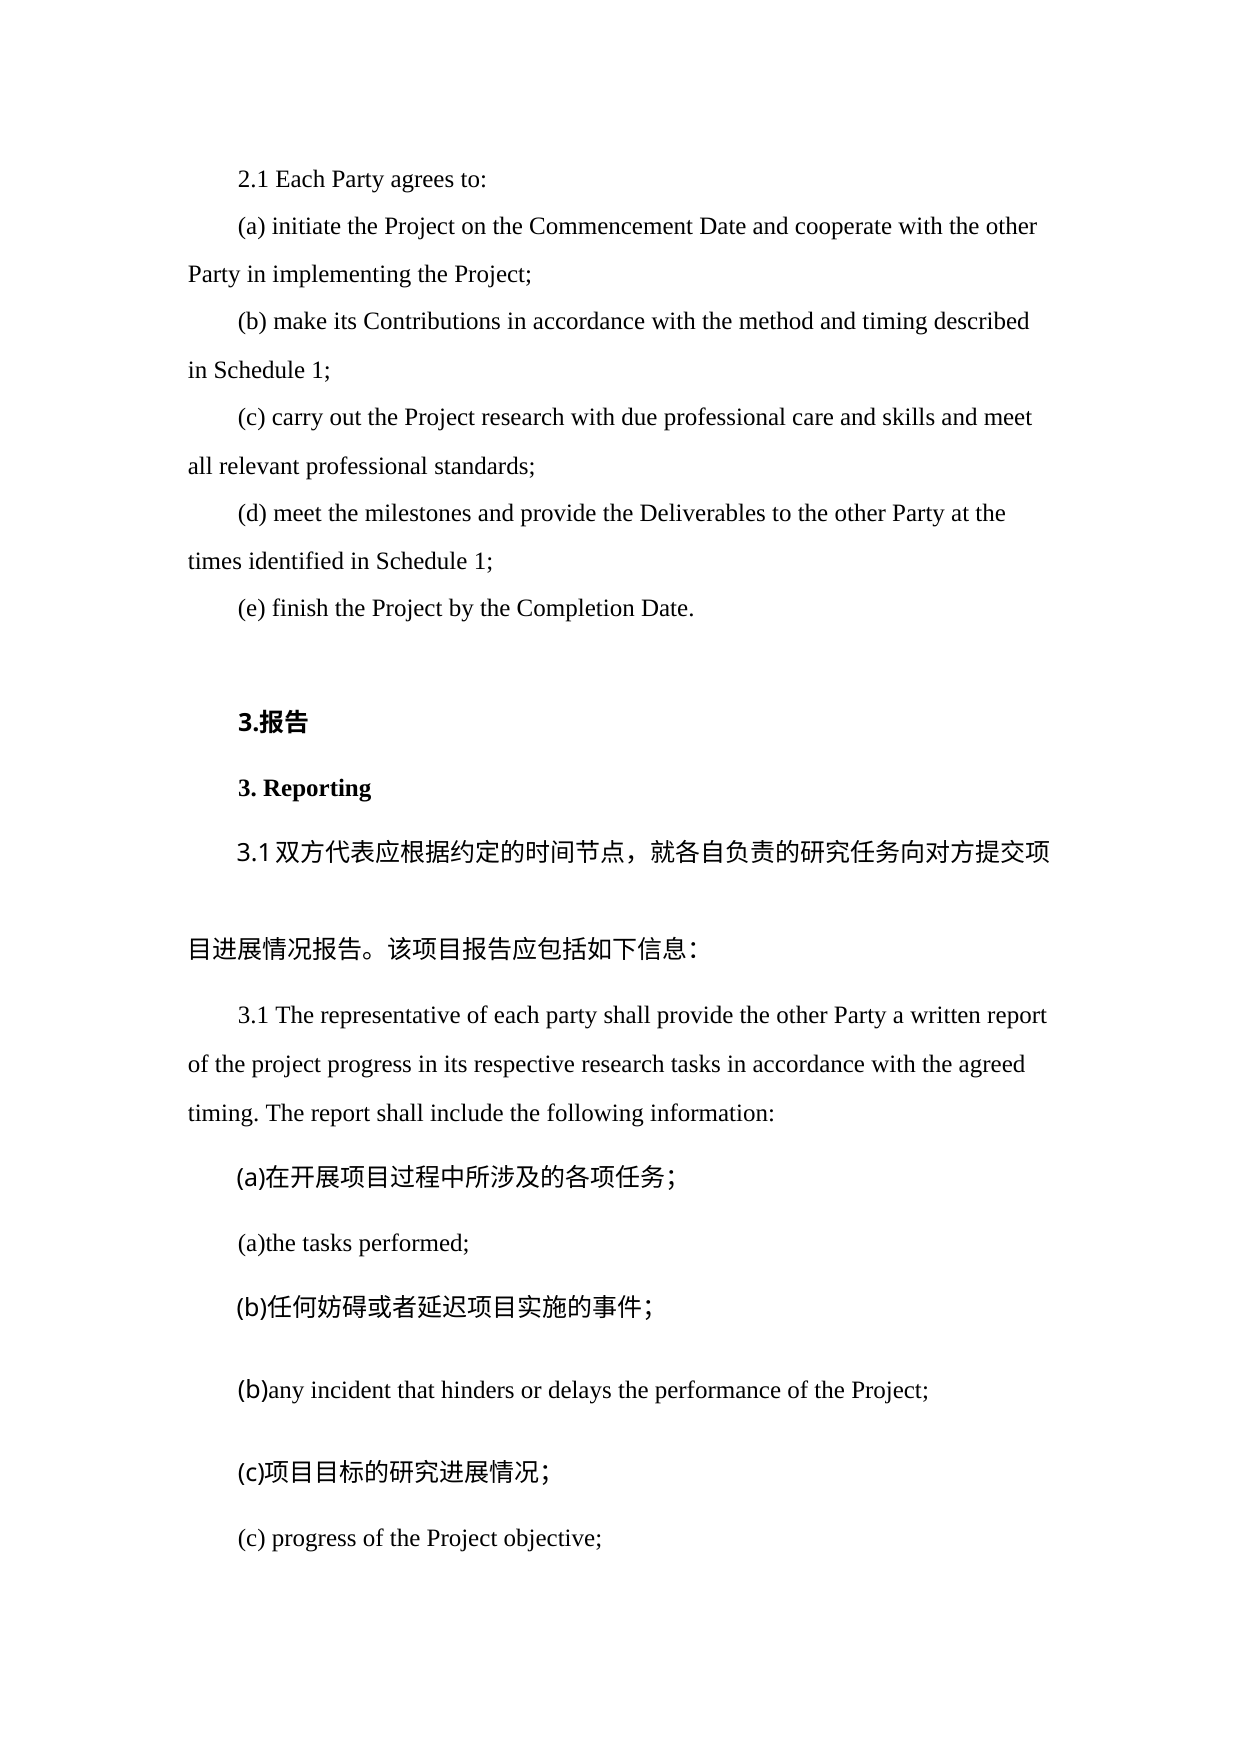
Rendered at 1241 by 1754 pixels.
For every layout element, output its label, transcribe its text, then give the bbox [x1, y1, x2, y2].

text (b)any incident that hinders or delays the performance of the Project; [188, 1356, 1053, 1421]
text 3. Reporting [188, 771, 1053, 803]
text 3.1 双方代表应根据约定的时间节点，就各自负责的研究任务向对方提交项目进展情况报告。该项目报告应包括如下信息： [187, 818, 1053, 980]
text (e) finish the Project by the Completion Date. [188, 591, 1053, 624]
text 3.报告 [188, 688, 1053, 753]
text (b)任何妨碍或者延迟项目实施的事件； [187, 1273, 1053, 1338]
text (a)在开展项目过程中所涉及的各项任务； [187, 1143, 1053, 1208]
text (a) initiate the Project on the Commencement Date and cooperate with the other Party in implementing the Project; [188, 209, 1053, 290]
text (d) meet the milestones and provide the Deliverables to the other Party at the times identified in Schedule 1; [188, 496, 1053, 577]
text (b) make its Contributions in accordance with the method and timing described in Schedule 1; [188, 304, 1053, 386]
text (c)项目目标的研究进展情况； [188, 1438, 1053, 1503]
text (c) carry out the Project research with due professional care and skills and meet all relevant professional standards; [188, 400, 1053, 481]
text 3.1 The representative of each party shall provide the other Party a written report of the project progress in its respective research tasks in accordance with the agreed timing. The report shall include the following information: [188, 998, 1053, 1128]
text (a)the tasks performed; [188, 1226, 1053, 1258]
text (c) progress of the Project objective; [188, 1521, 1053, 1553]
text 2.1 Each Party agrees to: [188, 162, 1053, 194]
